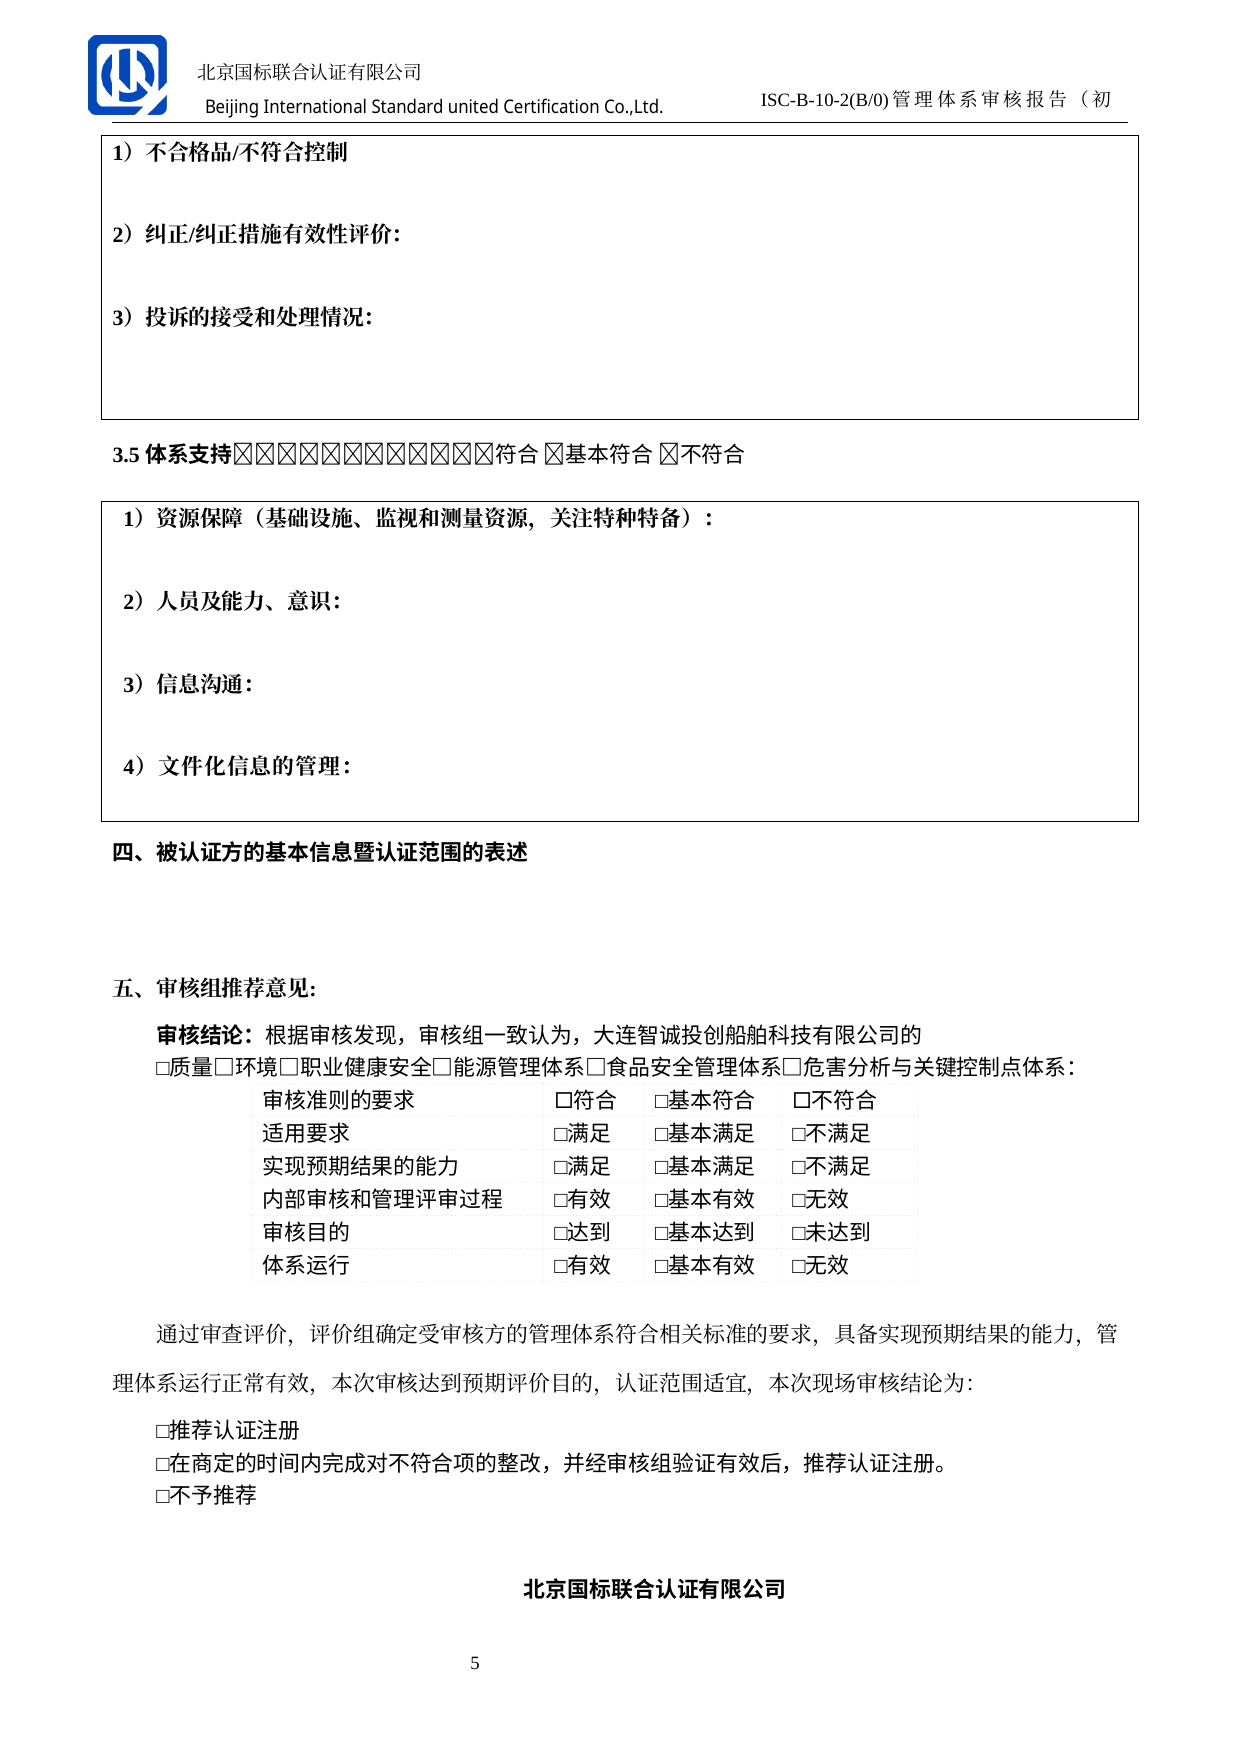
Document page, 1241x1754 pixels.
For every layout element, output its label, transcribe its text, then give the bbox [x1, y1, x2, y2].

table_header □基本符合 [644, 1083, 781, 1115]
table_header 1）资源保障（基础设施、监视和测量资源，关注特种特备）： 2）人员及能力、意识： 3）信息沟通： 4）文件化信息的管理： [102, 502, 1138, 821]
table_cell 实现预期结果的能力 [251, 1149, 543, 1181]
table_header 审核准则的要求 [251, 1083, 543, 1115]
table_cell 体系运行 [251, 1248, 543, 1281]
text 3.5 体系支持符合 基本符合 不符合 [112, 437, 1128, 469]
table_cell □基本达到 [644, 1215, 781, 1247]
table_cell □满足 [543, 1149, 644, 1181]
table_cell □基本满足 [644, 1115, 781, 1148]
table_cell □有效 [543, 1181, 644, 1214]
table_cell □基本有效 [644, 1248, 781, 1281]
table_header 不符合 [781, 1083, 917, 1115]
text 北京国标联合认证有限公司 [112, 1571, 1128, 1604]
table_cell □有效 [543, 1248, 644, 1281]
table_cell □未达到 [781, 1215, 917, 1247]
picture [88, 35, 167, 115]
text 通过审查评价，评价组确定受审核方的管理体系符合相关标准的要求，具备实现预期结果的能力，管理体系运行正常有效，本次审核达到预期评价目的，认证范围适宜，本次现场审核结论为： [112, 1319, 1128, 1400]
table_header 1）不合格品/不符合控制 2）纠正/纠正措施有效性评价： 3）投诉的接受和处理情况： [102, 136, 1138, 419]
table_cell 适用要求 [251, 1115, 543, 1148]
table_cell □达到 [543, 1215, 644, 1247]
text 审核结论：根据审核发现，审核组一致认为，大连智诚投创船舶科技有限公司的 [156, 1017, 1128, 1050]
table_header 符合 [543, 1083, 644, 1115]
text 五、审核组推荐意见: [112, 972, 1128, 1005]
table_cell □无效 [781, 1248, 917, 1281]
text □质量□环境□职业健康安全□能源管理体系□食品安全管理体系□危害分析与关键控制点体系： [112, 1050, 1128, 1082]
table_cell □无效 [781, 1181, 917, 1214]
table_cell 审核目的 [251, 1215, 543, 1247]
table_cell □基本满足 [644, 1149, 781, 1181]
table_cell 内部审核和管理评审过程 [251, 1181, 543, 1214]
text □不予推荐 [112, 1478, 1128, 1510]
text □在商定的时间内完成对不符合项的整改，并经审核组验证有效后，推荐认证注册。 [112, 1445, 1128, 1478]
text □推荐认证注册 [112, 1413, 1128, 1445]
table_cell □不满足 [781, 1115, 917, 1148]
text 四、被认证方的基本信息暨认证范围的表述 [112, 834, 1128, 867]
table_cell □不满足 [781, 1149, 917, 1181]
table_cell □满足 [543, 1115, 644, 1148]
table_cell □基本有效 [644, 1181, 781, 1214]
